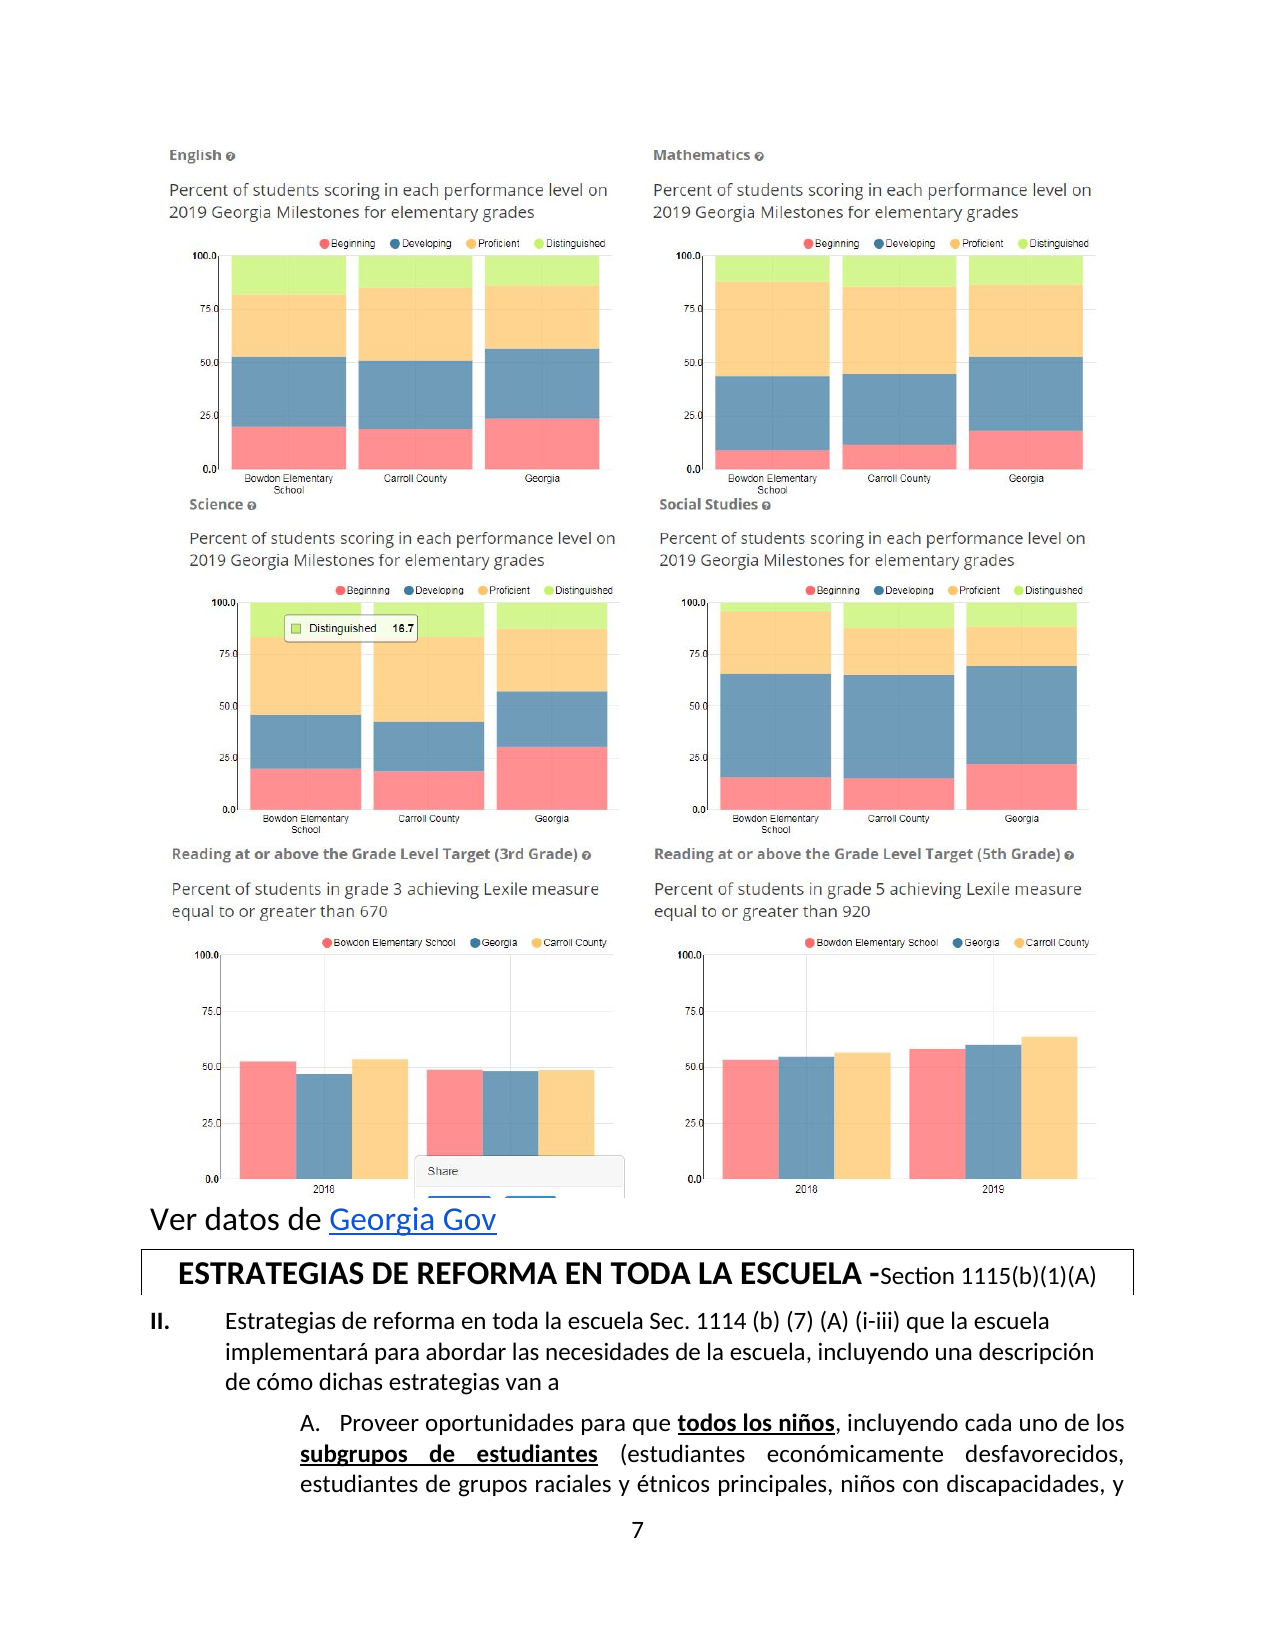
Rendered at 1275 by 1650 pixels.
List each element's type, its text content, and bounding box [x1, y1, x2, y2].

list Estrategias de reforma en toda la escuela Sec. 1114 (b) (7) (A) (i-iii) que la escuela implementará para abordar las necesidades de la escuela, incluyendo una descripción de cómo dichas estrategias van a [150, 1305, 1125, 1397]
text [300, 1407, 1125, 1499]
picture [150, 150, 1125, 1198]
text Ver datos de Georgia Gov [150, 1198, 1125, 1239]
text ESTRATEGIAS DE REFORMA EN TODA LA ESCUELA -Section 1115(b)(1)(A) [142, 1250, 1133, 1295]
